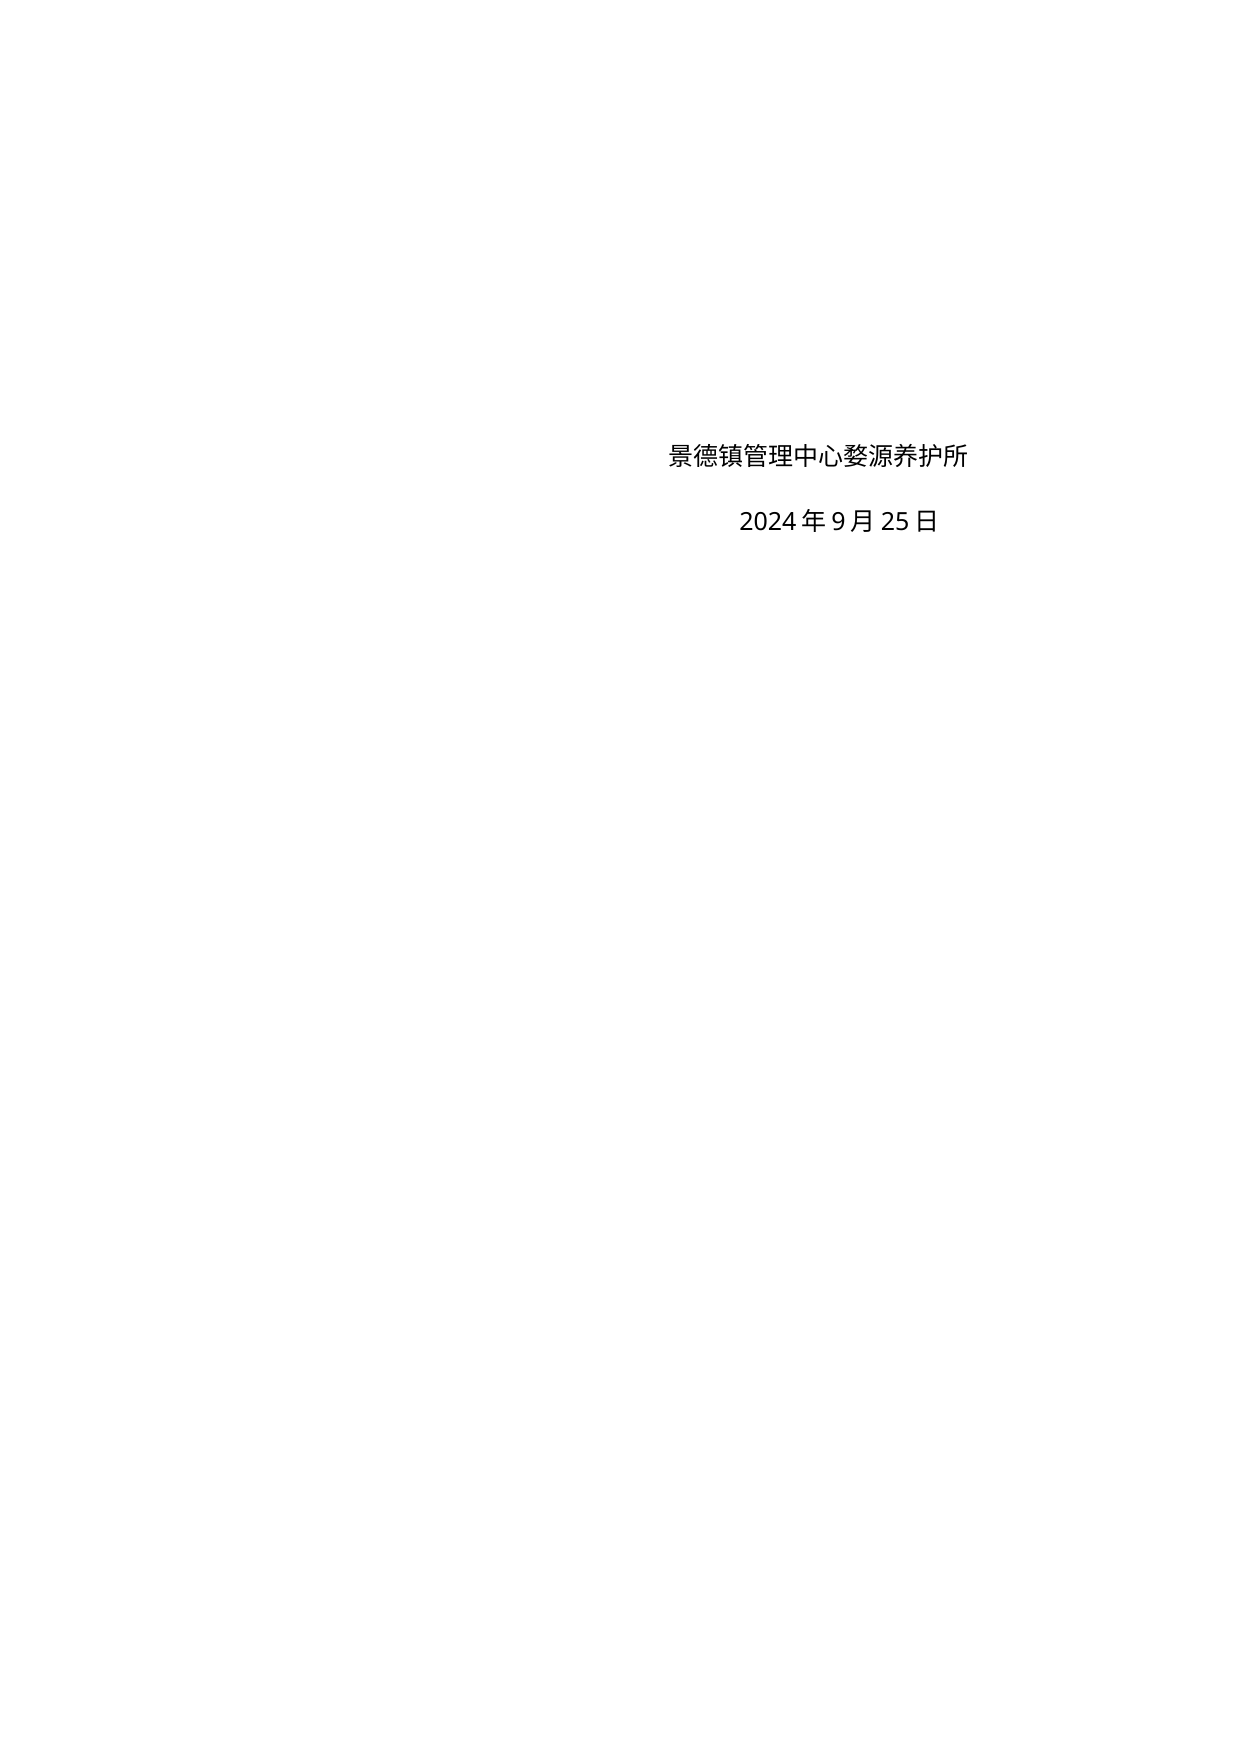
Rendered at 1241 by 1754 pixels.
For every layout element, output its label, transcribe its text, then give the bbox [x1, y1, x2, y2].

text 景德镇管理中心婺源养护所 [537, 422, 1053, 487]
text 2024年9月25日 [187, 487, 1053, 552]
